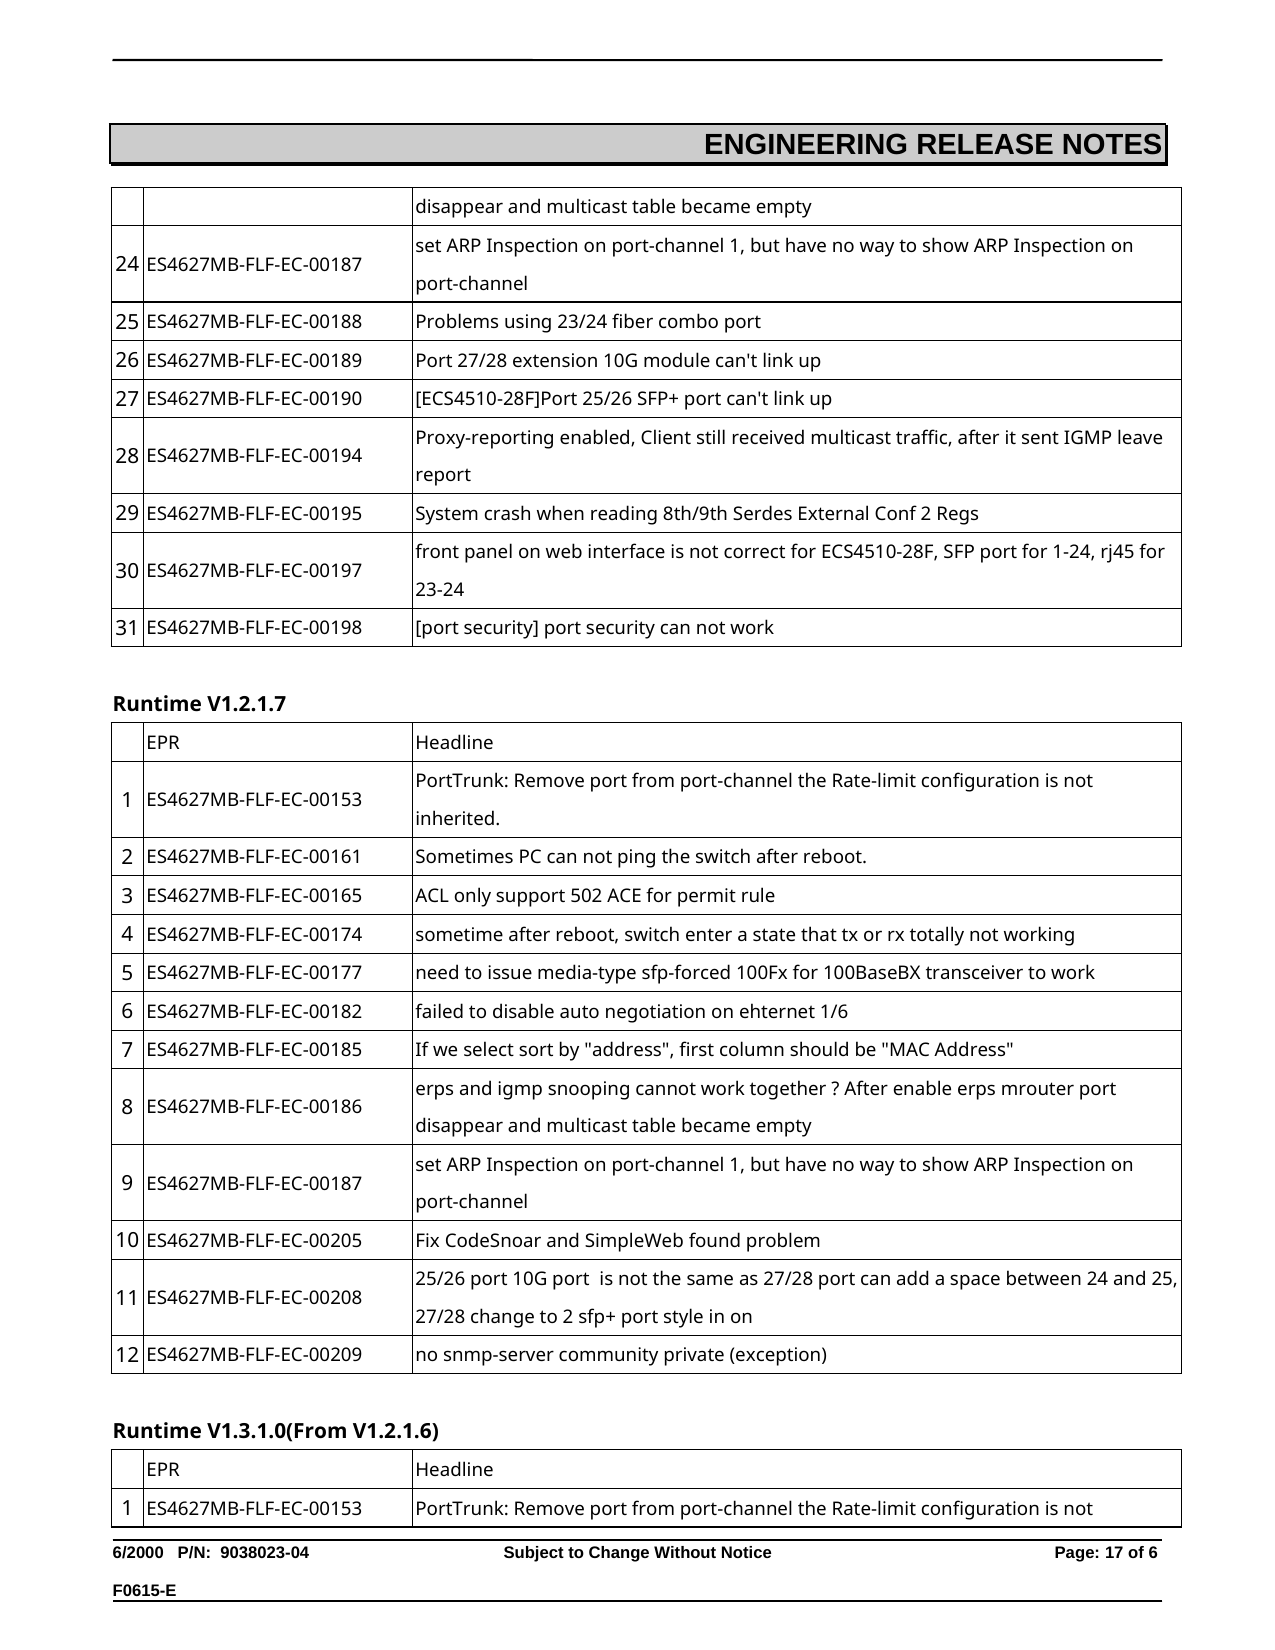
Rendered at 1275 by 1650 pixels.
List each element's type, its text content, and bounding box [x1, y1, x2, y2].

table_cell need to issue media-type sfp-forced 100Fx for 100BaseBX transceiver to work [413, 954, 1181, 991]
table_cell ES4627MB-FLF-EC-00189 [144, 341, 412, 378]
table_cell System crash when reading 8th/9th Serdes External Conf 2 Regs [413, 494, 1181, 532]
table_cell set ARP Inspection on port-channel 1, but have no way to show ARP Inspection on port-channel [413, 1145, 1181, 1220]
table_cell 30 [112, 533, 143, 608]
table_cell ES4627MB-FLF-EC-00182 [144, 992, 412, 1029]
table_header EPR [144, 723, 412, 761]
table_cell 26 [112, 341, 143, 378]
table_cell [144, 1489, 412, 1526]
table_cell Sometimes PC can not ping the switch after reboot. [413, 838, 1181, 875]
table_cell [413, 1489, 1181, 1526]
text Runtime V1.3.1.0(From V1.2.1.6) [112, 1412, 1162, 1449]
table_cell 6 [112, 992, 143, 1029]
table_header [112, 1450, 143, 1488]
table_header EPR [144, 1450, 412, 1488]
table_cell ES4627MB-FLF-EC-00161 [144, 838, 412, 875]
table_cell ES4627MB-FLF-EC-00177 [144, 954, 412, 991]
table_cell ES4627MB-FLF-EC-00190 [144, 380, 412, 417]
table_cell ES4627MB-FLF-EC-00198 [144, 609, 412, 646]
table_cell Problems using 23/24 fiber combo port [413, 303, 1181, 340]
table_cell 23 [112, 188, 143, 225]
table_cell ES4627MB-FLF-EC-00195 [144, 494, 412, 532]
table_cell Fix CodeSnoar and SimpleWeb found problem [413, 1221, 1181, 1259]
table_cell 10 [112, 1221, 143, 1259]
table_header Headline [413, 723, 1181, 761]
table_cell [ECS4510-28F]Port 25/26 SFP+ port can't link up [413, 380, 1181, 417]
table_cell sometime after reboot, switch enter a state that tx or rx totally not working [413, 915, 1181, 952]
table_cell 11 [112, 1260, 143, 1335]
table_cell ES4627MB-FLF-EC-00174 [144, 915, 412, 952]
table_header Headline [413, 1450, 1181, 1488]
table_cell PortTrunk: Remove port from port-channel the Rate-limit configuration is not inherited. [413, 762, 1181, 837]
table_cell 27 [112, 380, 143, 417]
table_cell 4 [112, 915, 143, 952]
table_cell If we select sort by "address", first column should be "MAC Address" [413, 1031, 1181, 1068]
table_cell ES4627MB-FLF-EC-00205 [144, 1221, 412, 1259]
table_cell 12 [112, 1336, 143, 1373]
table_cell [413, 188, 1181, 225]
table_cell ES4627MB-FLF-EC-00186 [144, 1069, 412, 1144]
table_cell 2 [112, 838, 143, 875]
table_cell ES4627MB-FLF-EC-00187 [144, 226, 412, 301]
table_cell 25/26 port 10G port is not the same as 27/28 port can add a space between 24 and 25, 27/28 change to 2 sfp+ port style in on [413, 1260, 1181, 1335]
table_cell Port 27/28 extension 10G module can't link up [413, 341, 1181, 378]
table_cell ES4627MB-FLF-EC-00187 [144, 1145, 412, 1220]
table_cell ACL only support 502 ACE for permit rule [413, 876, 1181, 914]
table_cell 29 [112, 494, 143, 532]
table_cell 1 [112, 762, 143, 837]
table_cell ES4627MB-FLF-EC-00185 [144, 1031, 412, 1068]
table_cell ES4627MB-FLF-EC-00188 [144, 303, 412, 340]
table_cell [port security] port security can not work [413, 609, 1181, 646]
table_cell 28 [112, 418, 143, 493]
table_cell no snmp-server community private (exception) [413, 1336, 1181, 1373]
table_cell 7 [112, 1031, 143, 1068]
table_cell 5 [112, 954, 143, 991]
table_cell 8 [112, 1069, 143, 1144]
table_cell ES4627MB-FLF-EC-00153 [144, 762, 412, 837]
table_header [112, 723, 143, 761]
table_cell Proxy-reporting enabled, Client still received multicast traffic, after it sent IGMP leave report [413, 418, 1181, 493]
table_cell 25 [112, 303, 143, 340]
table_cell 31 [112, 609, 143, 646]
table_cell failed to disable auto negotiation on ehternet 1/6 [413, 992, 1181, 1029]
table_cell ES4627MB-FLF-EC-00194 [144, 418, 412, 493]
table_cell ES4627MB-FLF-EC-00209 [144, 1336, 412, 1373]
table_cell 1 [112, 1489, 143, 1526]
table_cell 3 [112, 876, 143, 914]
table_cell front panel on web interface is not correct for ECS4510-28F, SFP port for 1-24, rj45 for 23-24 [413, 533, 1181, 608]
table_cell 24 [112, 226, 143, 301]
table_cell ES4627MB-FLF-EC-00165 [144, 876, 412, 914]
text Runtime V1.2.1.7 [112, 685, 1162, 722]
table_cell erps and igmp snooping cannot work together ? After enable erps mrouter port disappear and multicast table became empty [413, 1069, 1181, 1144]
table_cell 9 [112, 1145, 143, 1220]
table_cell ES4627MB-FLF-EC-00208 [144, 1260, 412, 1335]
table_cell ES4627MB-FLF-EC-00197 [144, 533, 412, 608]
table_cell set ARP Inspection on port-channel 1, but have no way to show ARP Inspection on port-channel [413, 226, 1181, 301]
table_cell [144, 188, 412, 225]
